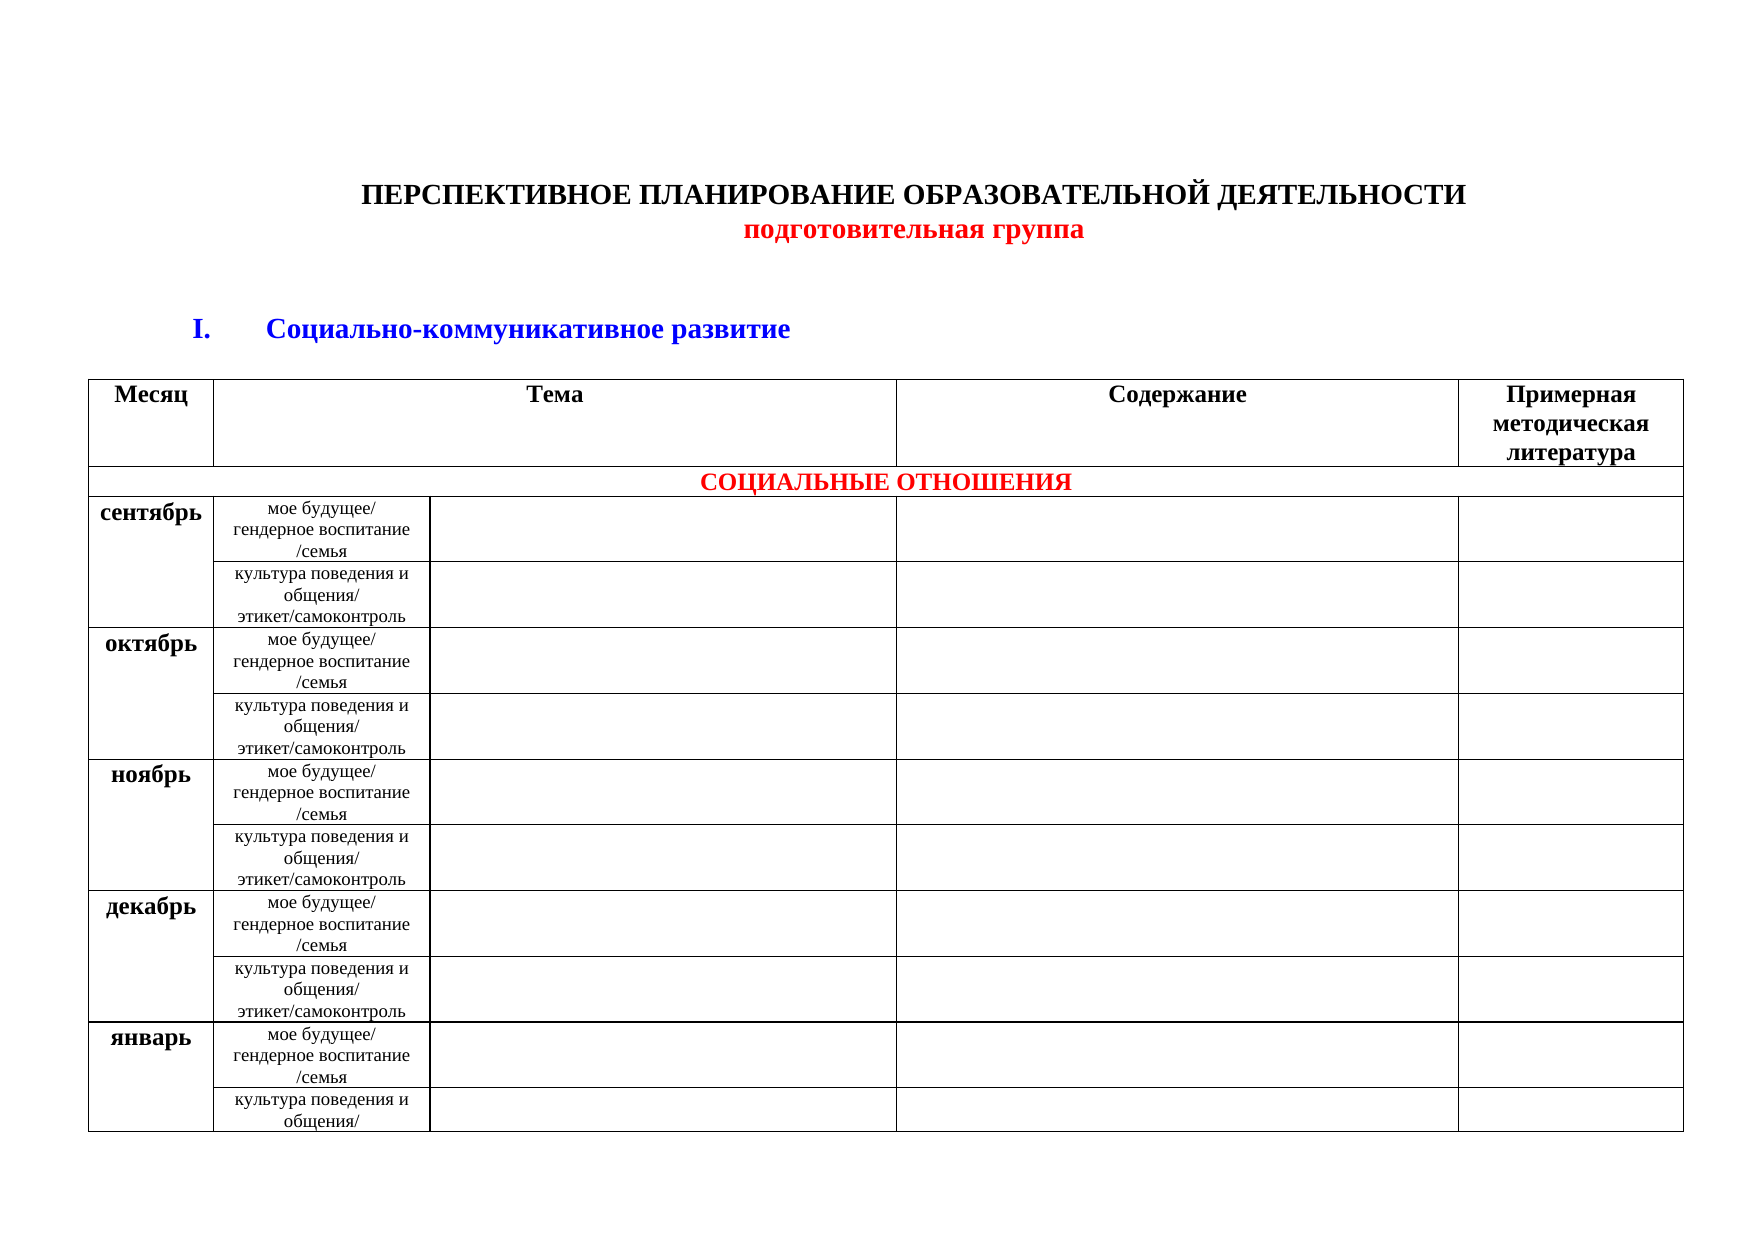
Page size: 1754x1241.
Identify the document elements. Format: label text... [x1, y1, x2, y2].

table_cell [431, 891, 896, 956]
table_cell [897, 497, 1458, 561]
table_cell [431, 694, 896, 758]
table_cell [1459, 891, 1683, 956]
table_cell [1459, 562, 1683, 627]
table_cell [1459, 497, 1683, 561]
table_cell [897, 760, 1458, 824]
table_cell [431, 562, 896, 627]
list Социально-коммуникативное развитие [192, 311, 1636, 345]
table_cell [214, 957, 429, 1021]
table_cell [897, 957, 1458, 1021]
table_cell январь [89, 1023, 213, 1131]
table_cell ноябрь [89, 760, 213, 890]
table_cell [431, 760, 896, 824]
table_cell [897, 891, 1458, 956]
table_cell [897, 628, 1458, 693]
table_cell [431, 628, 896, 693]
table_cell мое будущее/ гендерное воспитание /семья [214, 760, 429, 824]
table_header Примерная методическая литература [1459, 380, 1683, 466]
table_cell культура поведения и общения/ этикет/самоконтроль [214, 562, 429, 627]
table_header Содержание [897, 380, 1458, 466]
table_cell [897, 562, 1458, 627]
table_cell [1459, 760, 1683, 824]
table_cell [1459, 694, 1683, 758]
table_cell [897, 1088, 1458, 1131]
table_cell [431, 957, 896, 1021]
table_cell культура поведения и общения/ этикет/самоконтроль [214, 694, 429, 758]
table_cell сентябрь [89, 497, 213, 627]
table_header Месяц [89, 380, 213, 466]
table_cell СОЦИАЛЬНЫЕ ОТНОШЕНИЯ [89, 467, 1683, 496]
text ПЕРСПЕКТИВНОЕ ПЛАНИРОВАНИЕ ОБРАЗОВАТЕЛЬНОЙ ДЕЯТЕЛЬНОСТИ [118, 177, 1636, 211]
table_cell октябрь [89, 628, 213, 758]
text подготовительная группа [118, 211, 1636, 244]
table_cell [214, 1088, 429, 1131]
table_cell [897, 694, 1458, 758]
table_cell [431, 825, 896, 890]
table_cell культура поведения и общения/ этикет/самоконтроль [214, 825, 429, 890]
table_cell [214, 891, 429, 956]
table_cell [214, 1023, 429, 1087]
table_cell [1459, 1023, 1683, 1087]
table_cell [897, 825, 1458, 890]
table_cell [431, 1023, 896, 1087]
table_cell [897, 1023, 1458, 1087]
table_cell [1459, 628, 1683, 693]
table_cell декабрь [89, 891, 213, 1021]
table_cell [1459, 825, 1683, 890]
table_cell [1459, 1088, 1683, 1131]
table_cell [1459, 957, 1683, 1021]
table_header Тема [214, 380, 896, 466]
table_cell [431, 497, 896, 561]
table_cell мое будущее/ гендерное воспитание /семья [214, 628, 429, 693]
table_cell мое будущее/ гендерное воспитание /семья [214, 497, 429, 561]
table_cell [431, 1088, 896, 1131]
